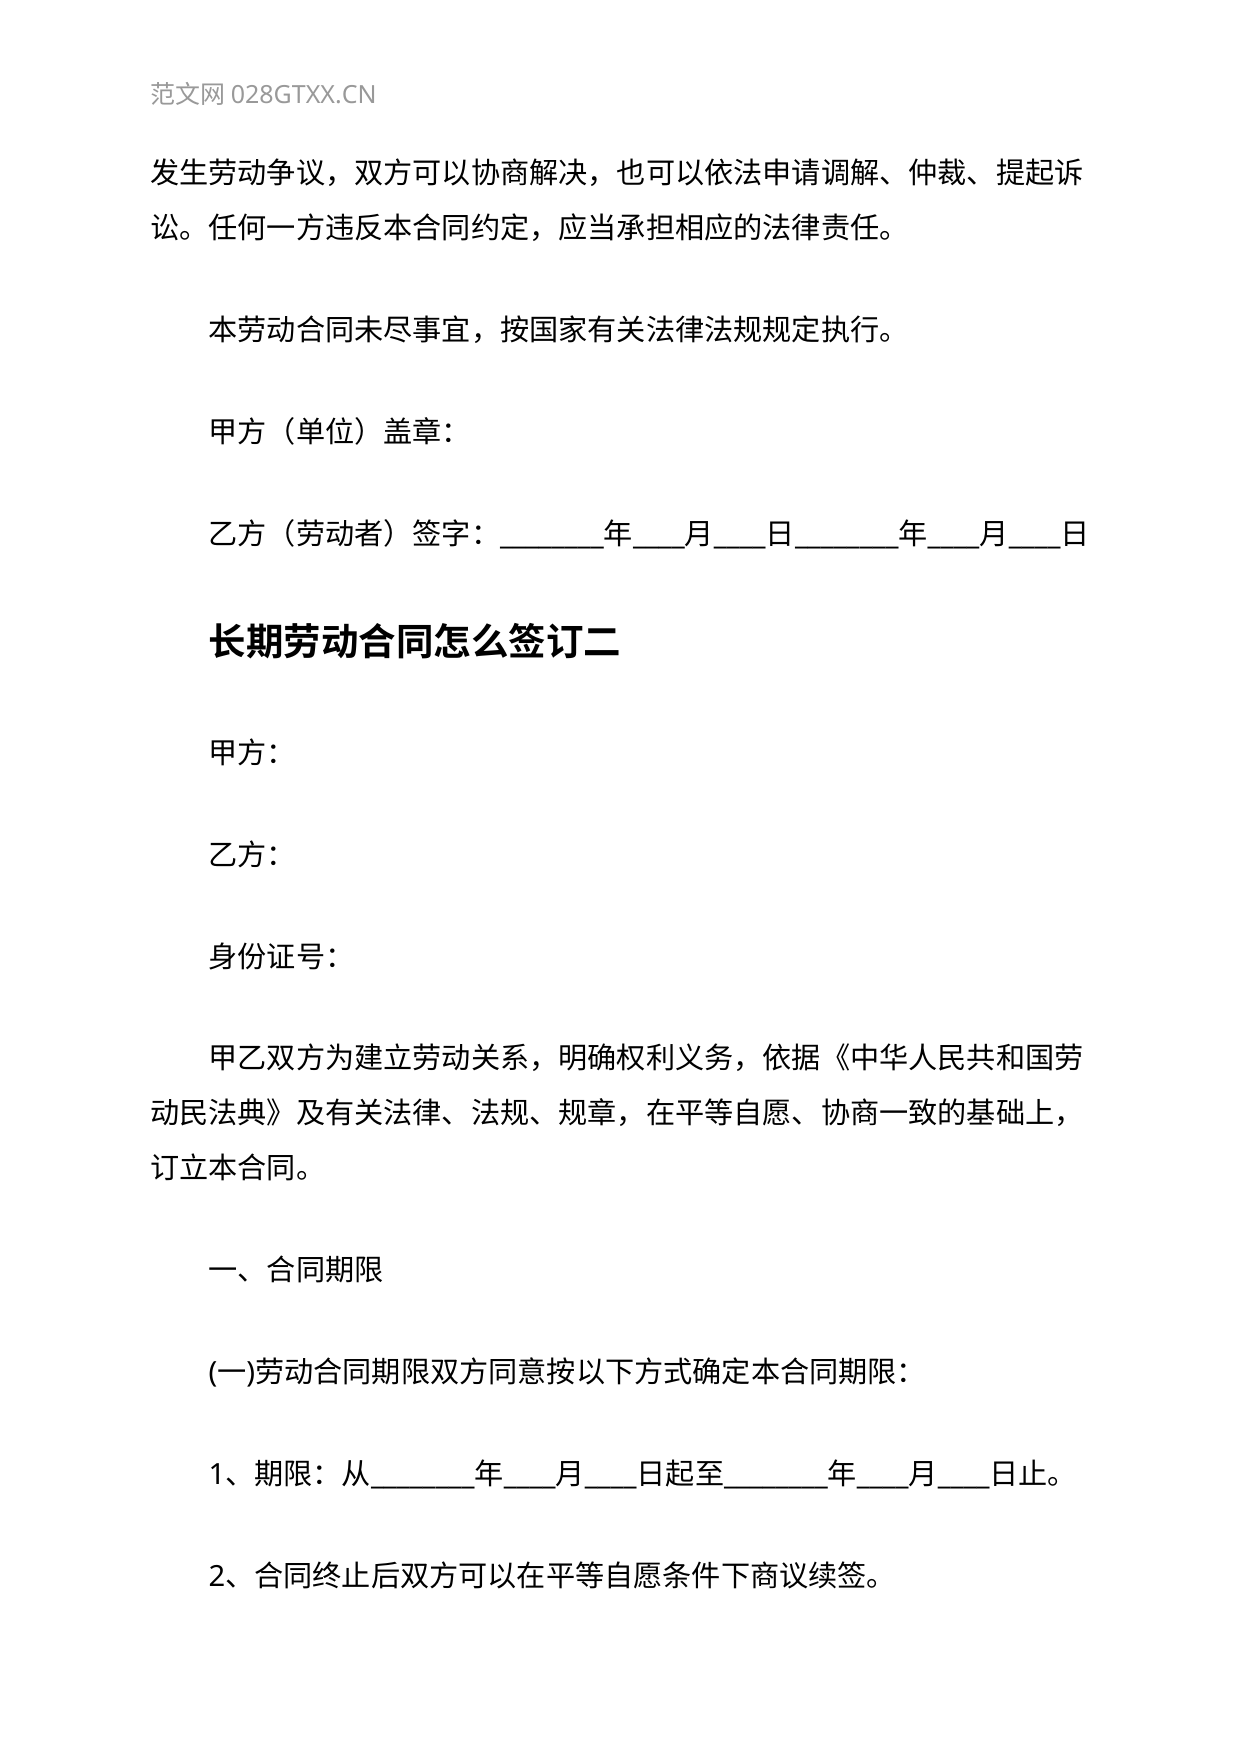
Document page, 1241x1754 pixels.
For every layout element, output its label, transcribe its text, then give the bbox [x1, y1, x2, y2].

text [150, 150, 1090, 247]
text 甲方： [150, 729, 1090, 772]
text 甲乙双方为建立劳动关系，明确权利义务，依据《中华人民共和国劳动民法典》及有关法律、法规、规章，在平等自愿、协商一致的基础上，订立本合同。 [150, 1035, 1090, 1187]
text (一)劳动合同期限双方同意按以下方式确定本合同期限： [150, 1348, 1090, 1391]
text 本劳动合同未尽事宜，按国家有关法律法规规定执行。 [150, 307, 1090, 349]
text 甲方（单位）盖章： [150, 408, 1090, 451]
text 2、合同终止后双方可以在平等自愿条件下商议续签。 [150, 1552, 1090, 1594]
text 身份证号： [150, 933, 1090, 975]
text 乙方（劳动者）签字：________年____月____日________年____月____日 [150, 510, 1090, 553]
text 长期劳动合同怎么签订二 [150, 612, 1090, 666]
text 1、期限：从________年____月____日起至________年____月____日止。 [150, 1450, 1090, 1493]
text 一、合同期限 [150, 1246, 1090, 1289]
text 乙方： [150, 831, 1090, 874]
